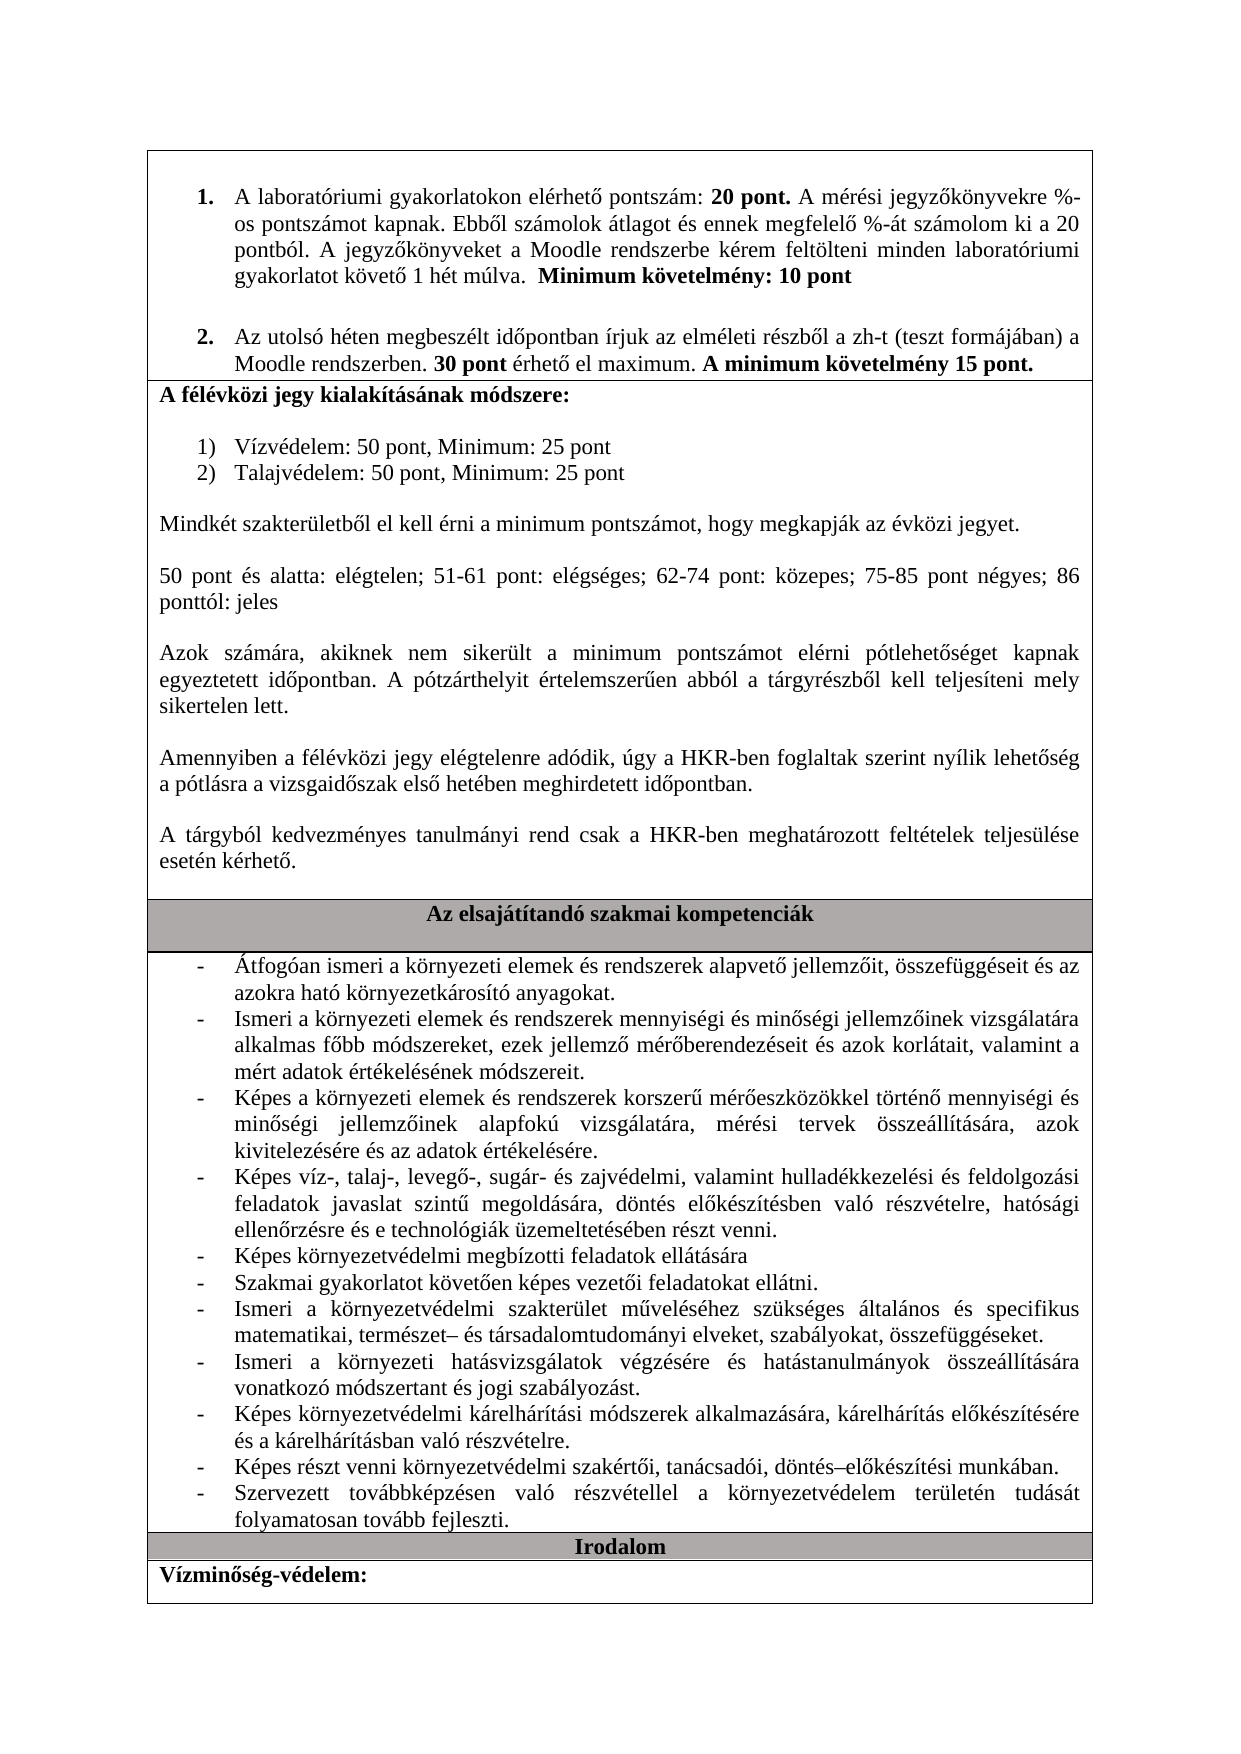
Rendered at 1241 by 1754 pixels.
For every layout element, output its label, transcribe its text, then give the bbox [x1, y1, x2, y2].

table_cell A félévközi jegy kialakításának módszere: Vízvédelem: 50 pont, Minimum: 25 pont Talajvédelem: 50 pont, Minimum: 25 pont Mindkét szakterületből el kell érni a minimum pontszámot, hogy megkapják az évközi jegyet. 50 pont és alatta: elégtelen; 51-61 pont: elégséges; 62-74 pont: közepes; 75-85 pont négyes; 86 ponttól: jeles Azok számára, akiknek nem sikerült a minimum pontszámot elérni pótlehetőséget kapnak egyeztetett időpontban. A pótzárthelyit értelemszerűen abból a tárgyrészből kell teljesíteni mely sikertelen lett. Amennyiben a félévközi jegy elégtelenre adódik, úgy a HKR-ben foglaltak szerint nyílik lehetőség a pótlásra a vizsgaidőszak első hetében meghirdetett időpontban. A tárgyból kedvezményes tanulmányi rend csak a HKR-ben meghatározott feltételek teljesülése esetén kérhető. [148, 381, 1092, 899]
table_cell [148, 1561, 1092, 1603]
table_cell Irodalom [148, 1533, 1092, 1559]
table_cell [148, 151, 1092, 380]
table_cell Az elsajátítandó szakmai kompetenciák [148, 900, 1092, 951]
table_cell Átfogóan ismeri a környezeti elemek és rendszerek alapvető jellemzőit, összefüggéseit és az azokra ható környezetkárosító anyagokat. Ismeri a környezeti elemek és rendszerek mennyiségi és minőségi jellemzőinek vizsgálatára alkalmas főbb módszereket, ezek jellemző mérőberendezéseit és azok korlátait, valamint a mért adatok értékelésének módszereit. Képes a környezeti elemek és rendszerek korszerű mérőeszközökkel történő mennyiségi és minőségi jellemzőinek alapfokú vizsgálatára, mérési tervek összeállítására, azok kivitelezésére és az adatok értékelésére. Képes víz-, talaj-, levegő-, sugár- és zajvédelmi, valamint hulladékkezelési és feldolgozási feladatok javaslat szintű megoldására, döntés előkészítésben való részvételre, hatósági ellenőrzésre és e technológiák üzemeltetésében részt venni. Képes környezetvédelmi megbízotti feladatok ellátására Szakmai gyakorlatot követően képes vezetői feladatokat ellátni. Ismeri a környezetvédelmi szakterület műveléséhez szükséges általános és specifikus matematikai, természet– és társadalomtudományi elveket, szabályokat, összefüggéseket. Ismeri a környezeti hatásvizsgálatok végzésére és hatástanulmányok összeállítására vonatkozó módszertant és jogi szabályozást. Képes környezetvédelmi kárelhárítási módszerek alkalmazására, kárelhárítás előkészítésére és a kárelhárításban való részvételre. Képes részt venni környezetvédelmi szakértői, tanácsadói, döntés–előkészítési munkában. Szervezett továbbképzésen való részvétellel a környezetvédelem területén tudását folyamatosan tovább fejleszti. [148, 953, 1092, 1532]
